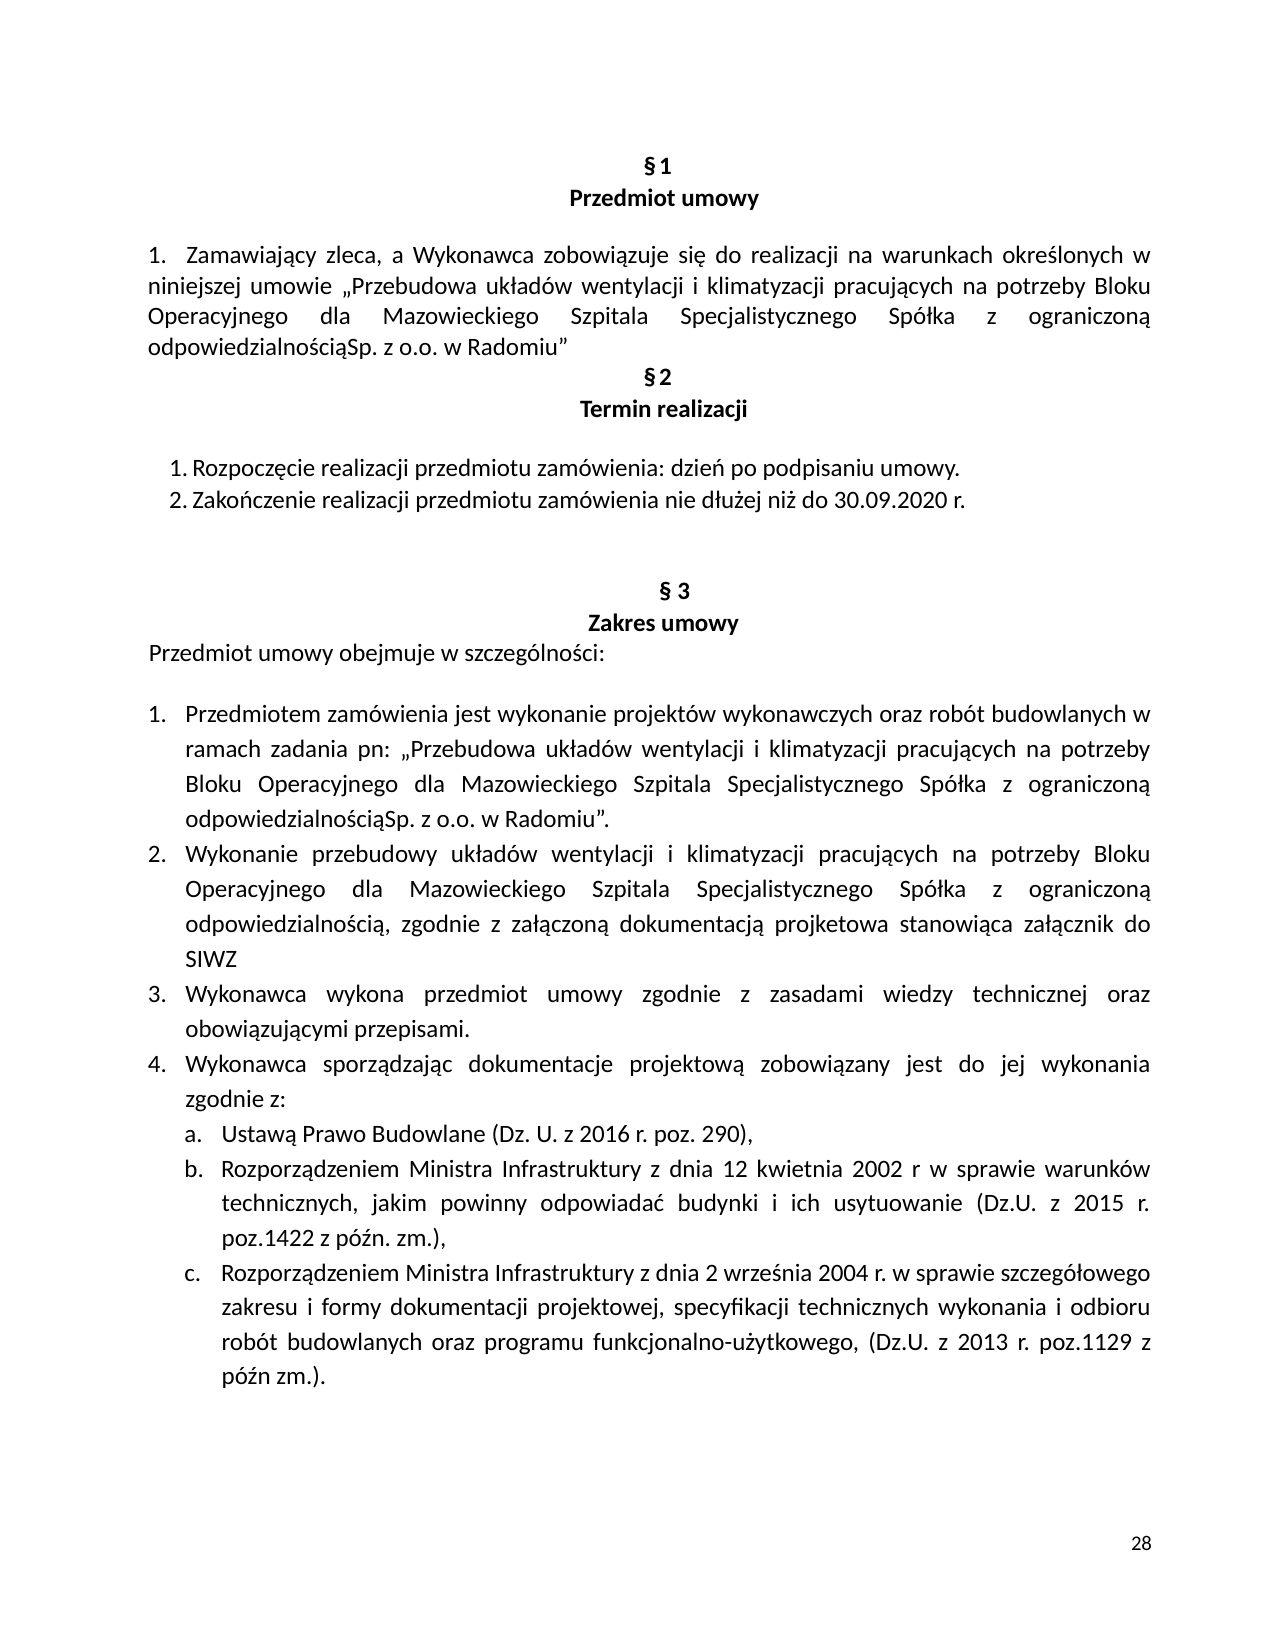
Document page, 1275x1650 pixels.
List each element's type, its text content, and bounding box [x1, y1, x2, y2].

list Rozpoczęcie realizacji przedmiotu zamówienia: dzień po podpisaniu umowy. [169, 452, 1152, 483]
list Rozporządzeniem Ministra Infrastruktury z dnia 12 kwietnia 2002 r w sprawie warunków technicznych, jakim powinny odpowiadać budynki i ich usytuowanie (Dz.U. z 2015 r. poz.1422 z późn. zm.), [184, 1153, 1152, 1252]
list Przedmiotem zamówienia jest wykonanie projektów wykonawczych oraz robót budowlanych w ramach zadania pn: „Przebudowa układów wentylacji i klimatyzacji pracujących na potrzeby Bloku Operacyjnego dla Mazowieckiego Szpitala Specjalistycznego Spółka z ograniczoną odpowiedzialnościąSp. z o.o. w Radomiu”. [148, 698, 1152, 834]
text Zakres umowy [588, 607, 1152, 637]
list Wykonanie przebudowy układów wentylacji i klimatyzacji pracujących na potrzeby Bloku Operacyjnego dla Mazowieckiego Szpitala Specjalistycznego Spółka z ograniczoną odpowiedzialnością, zgodnie z załączoną dokumentacją projketowa stanowiąca załącznik do SIWZ [148, 838, 1152, 974]
text § 3 [659, 575, 1152, 606]
list Zakończenie realizacji przedmiotu zamówienia nie dłużej niż do 30.09.2020 r. [169, 484, 1152, 514]
text Termin realizacji [580, 393, 1152, 423]
list Wykonawca sporządzając dokumentacje projektową zobowiązany jest do jej wykonania zgodnie z: [148, 1048, 1152, 1114]
list Ustawą Prawo Budowlane (Dz. U. z 2016 r. poz. 290), [184, 1118, 1152, 1149]
text Przedmiot umowy [569, 182, 1152, 212]
list Rozporządzeniem Ministra Infrastruktury z dnia 2 września 2004 r. w sprawie szczegółowego zakresu i formy dokumentacji projektowej, specyfikacji technicznych wykonania i odbioru robót budowlanych oraz programu funkcjonalno-użytkowego, (Dz.U. z 2013 r. poz.1129 z późn zm.). [184, 1257, 1152, 1391]
list Wykonawca wykona przedmiot umowy zgodnie z zasadami wiedzy technicznej oraz obowiązującymi przepisami. [148, 978, 1152, 1044]
list 1 [643, 150, 1152, 181]
list Zamawiający zleca, a Wykonawca zobowiązuje się do realizacji na warunkach określonych w niniejszej umowie „Przebudowa układów wentylacji i klimatyzacji pracujących na potrzeby Bloku Operacyjnego dla Mazowieckiego Szpitala Specjalistycznego Spółka z ograniczoną odpowiedzialnościąSp. z o.o. w Radomiu” [148, 239, 1152, 361]
text Przedmiot umowy obejmuje w szczególności: [148, 637, 1152, 668]
list 2 [643, 361, 1152, 392]
